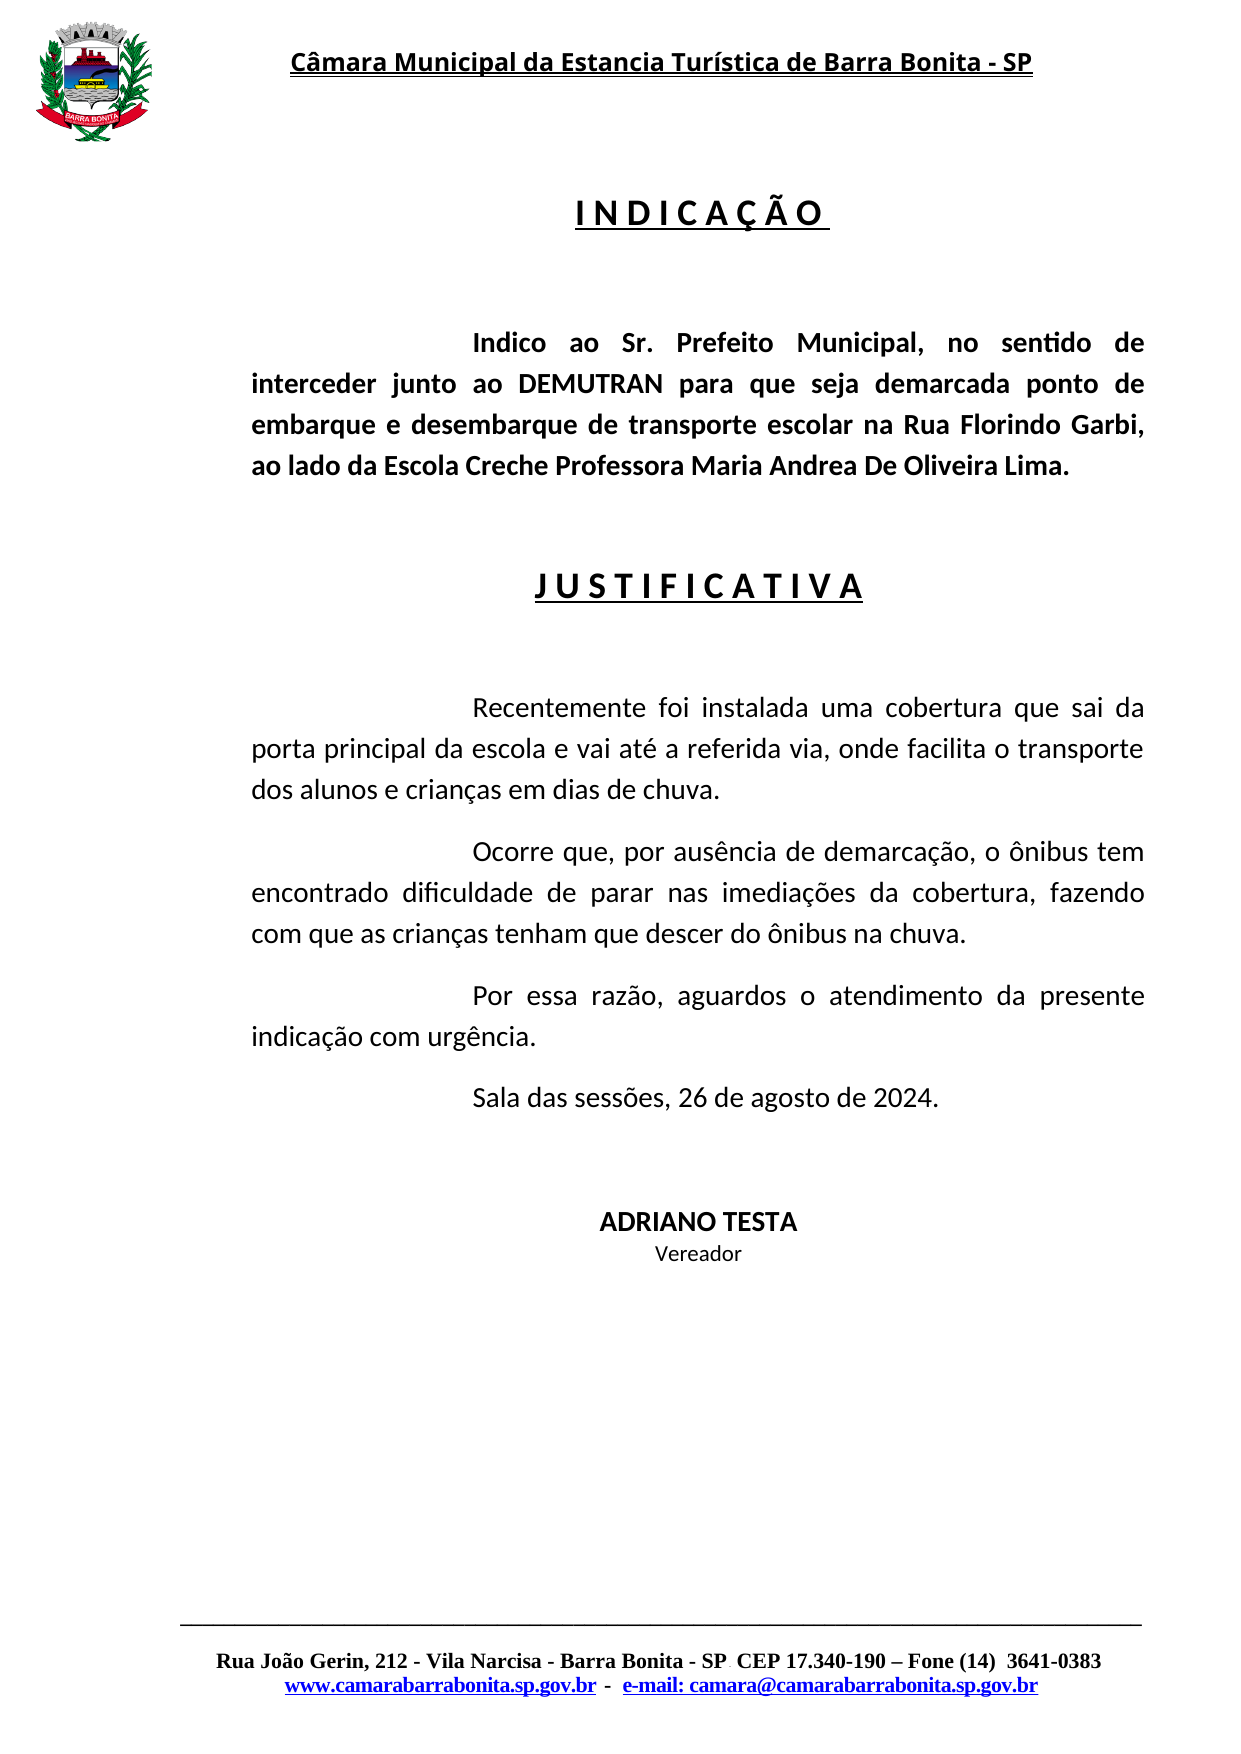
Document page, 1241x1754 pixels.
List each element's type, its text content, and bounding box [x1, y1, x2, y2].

text Indico ao Sr. Prefeito Municipal, no sentido de interceder junto ao DEMUTRAN para que seja demarcada ponto de embarque e desembarque de transporte escolar na Rua Florindo Garbi, ao lado da Escola Creche Professora Maria Andrea De Oliveira Lima. [251, 324, 1146, 483]
text J U S T I F I C A T I V A [251, 562, 1146, 608]
text Ocorre que, por ausência de demarcação, o ônibus tem encontrado dificuldade de parar nas imediações da cobertura, fazendo com que as crianças tenham que descer do ônibus na chuva. [251, 833, 1146, 951]
text Vereador [251, 1239, 1146, 1267]
text Sala das sessões, 26 de agosto de 2024. [251, 1079, 1146, 1115]
text Por essa razão, aguardos o atendimento da presente indicação com urgência. [251, 977, 1146, 1053]
picture [36, 12, 152, 141]
text ADRIANO TESTA [251, 1203, 1146, 1239]
text I N D I C A Ç Ã O [251, 189, 1146, 235]
text Recentemente foi instalada uma cobertura que sai da porta principal da escola e vai até a referida via, onde facilita o transporte dos alunos e crianças em dias de chuva. [251, 689, 1146, 807]
